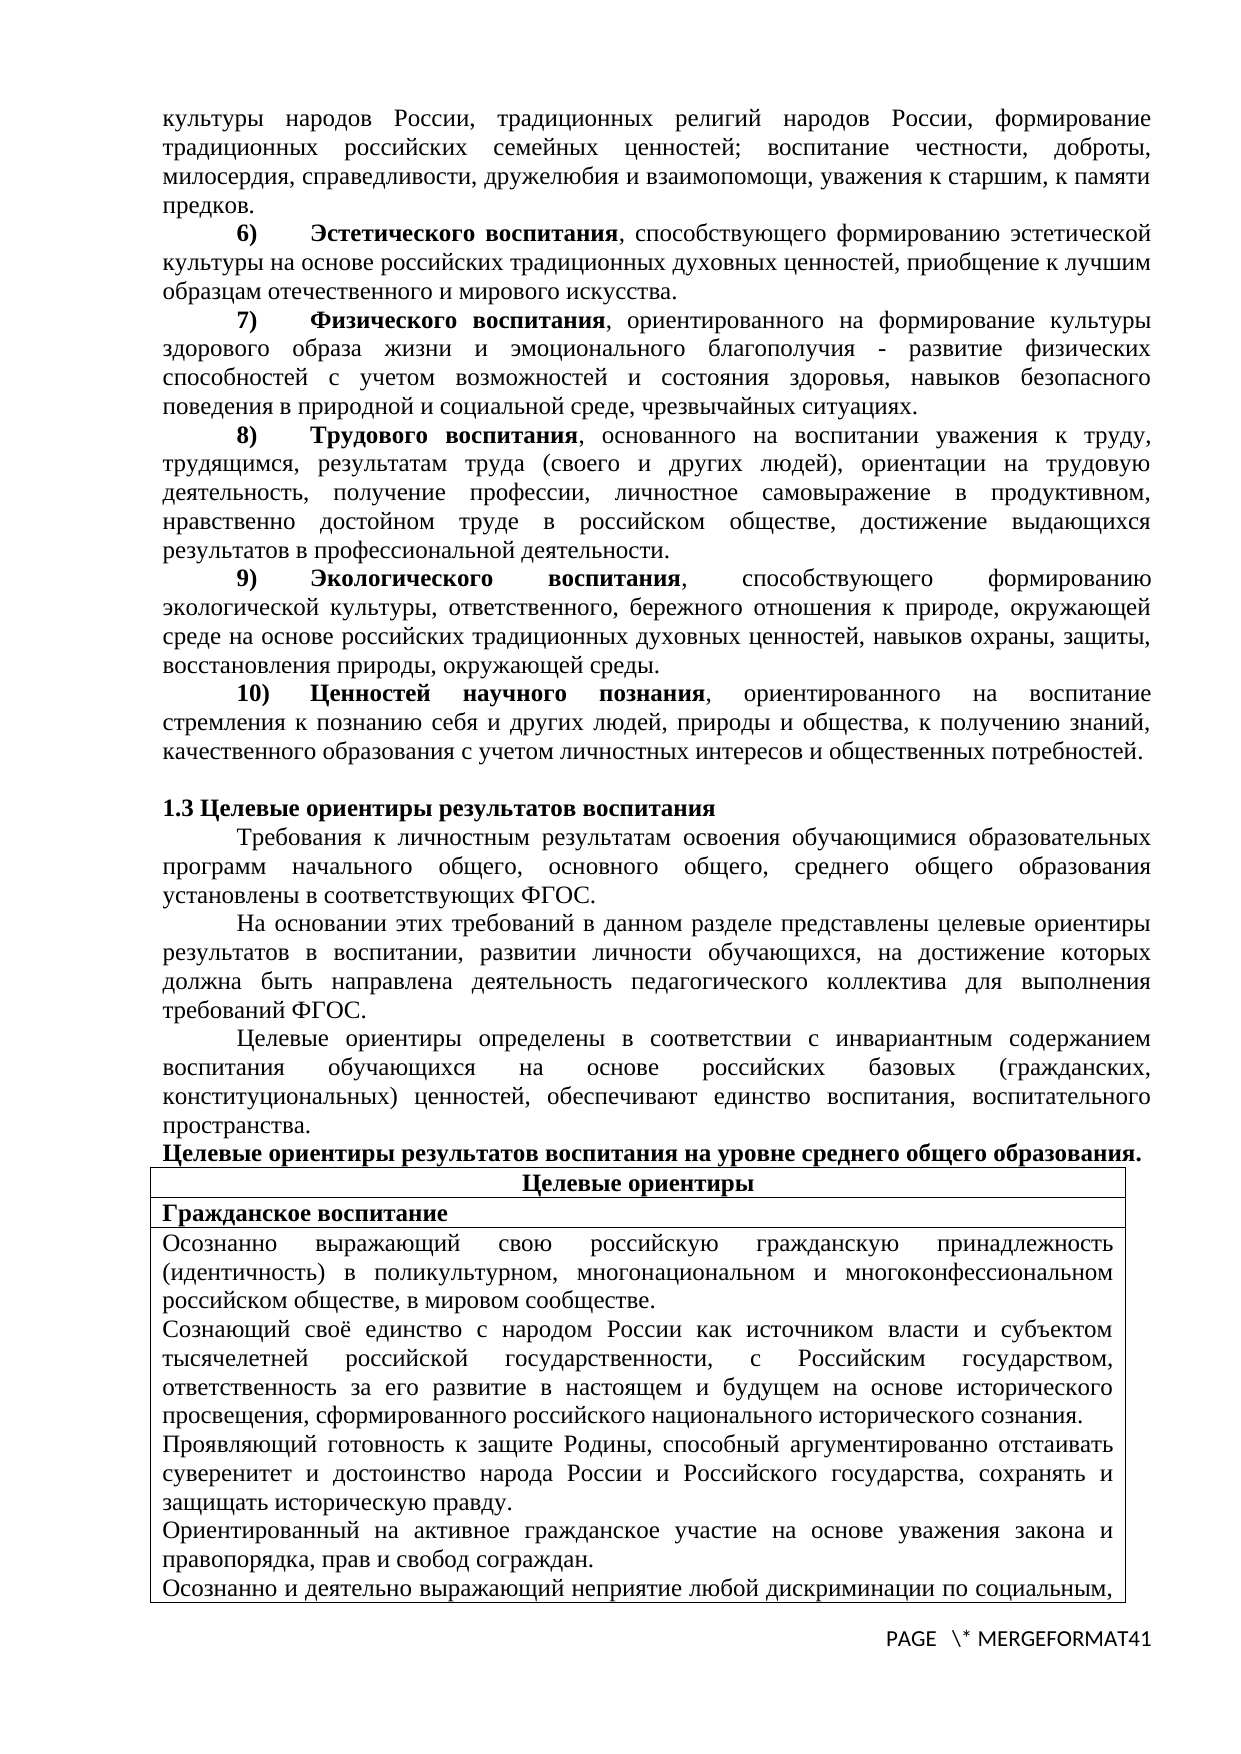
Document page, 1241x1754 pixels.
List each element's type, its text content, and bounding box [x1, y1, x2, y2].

text Целевые ориентиры определены в соответствии с инвариантным содержанием воспитания обучающихся на основе российских базовых (гражданских, конституциональных) ценностей, обеспечивают единство воспитания, воспитательного пространства. [162, 1023, 1152, 1138]
list Эстетического воспитания, способствующего формированию эстетической культуры на основе российских традиционных духовных ценностей, приобщение к лучшим образцам отечественного и мирового искусства. [162, 218, 1152, 305]
list Трудового воспитания, основанного на воспитании уважения к труду, трудящимся, результатам труда (своего и других людей), ориентации на трудовую деятельность, получение профессии, личностное самовыражение в продуктивном, нравственно достойном труде в российском обществе, достижение выдающихся результатов в профессиональной деятельности. [162, 420, 1152, 563]
text Требования к личностным результатам освоения обучающимися образовательных программ начального общего, основного общего, среднего общего образования установлены в соответствующих ФГОС. [162, 822, 1152, 908]
list Экологического воспитания, способствующего формированию экологической культуры, ответственного, бережного отношения к природе, окружающей среде на основе российских традиционных духовных ценностей, навыков охраны, защиты, восстановления природы, окружающей среды. [162, 563, 1152, 678]
text Целевые ориентиры результатов воспитания на уровне среднего общего образования. [162, 1138, 1152, 1167]
text 1.3 Целевые ориентиры результатов воспитания [162, 793, 1152, 822]
table_header Целевые ориентиры [151, 1168, 1125, 1197]
text На основании этих требований в данном разделе представлены целевые ориентиры результатов в воспитании, развитии личности обучающихся, на достижение которых должна быть направлена деятельность педагогического коллектива для выполнения требований ФГОС. [162, 908, 1152, 1023]
list Ценностей научного познания, ориентированного на воспитание стремления к познанию себя и других людей, природы и общества, к получению знаний, качественного образования с учетом личностных интересов и общественных потребностей. [162, 678, 1152, 765]
list Физического воспитания, ориентированного на формирование культуры здорового образа жизни и эмоционального благополучия - развитие физических способностей с учетом возможностей и состояния здоровья, навыков безопасного поведения в природной и социальной среде, чрезвычайных ситуациях. [162, 305, 1152, 420]
table_cell Гражданское воспитание [151, 1198, 1125, 1227]
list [162, 103, 1152, 218]
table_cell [151, 1228, 1125, 1602]
